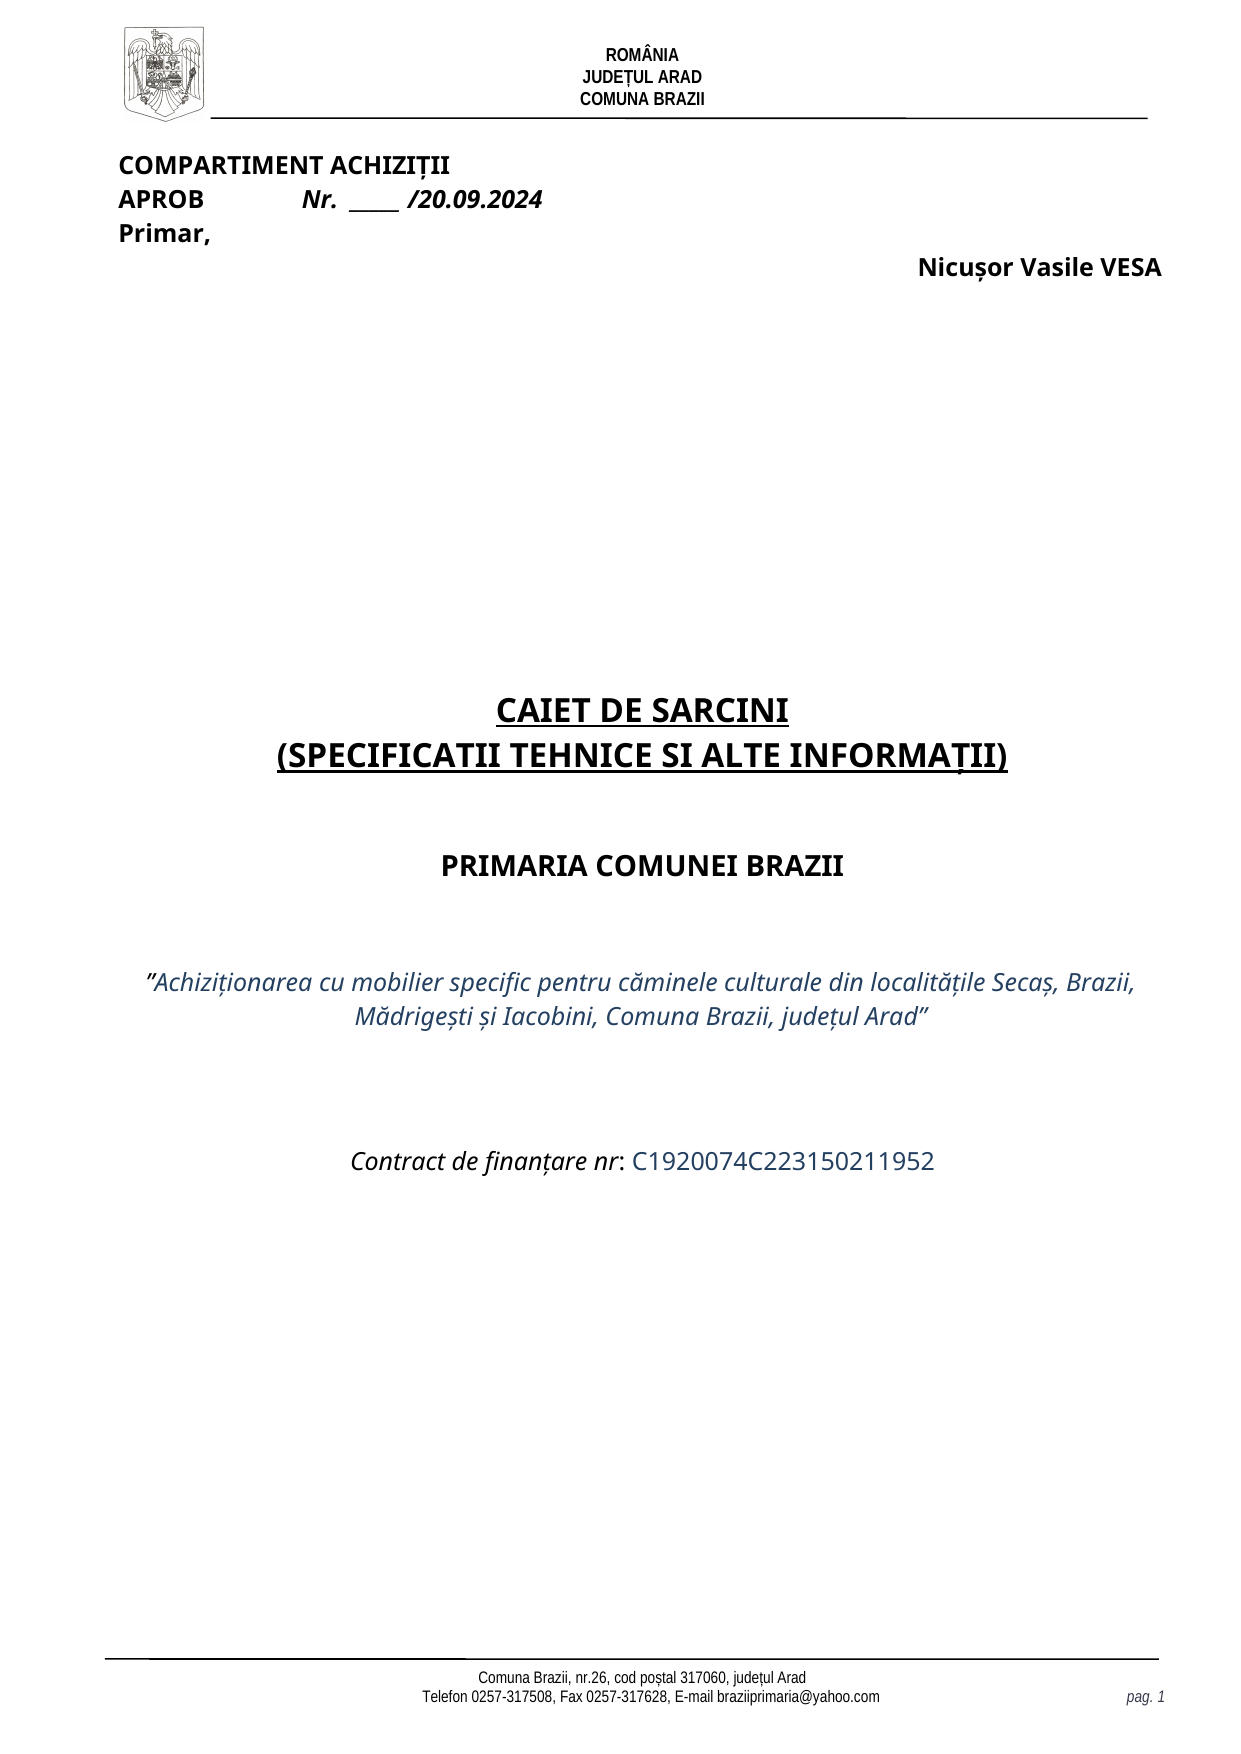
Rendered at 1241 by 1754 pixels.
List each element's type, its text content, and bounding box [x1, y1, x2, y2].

text (SPECIFICATII TEHNICE SI ALTE INFORMAȚII) [118, 732, 1166, 777]
text ”Achiziționarea cu mobilier specific pentru căminele culturale din localitățile Secaș, Brazii, Mădrigești și Iacobini, Comuna Brazii, județul Arad” [118, 965, 1166, 1033]
text PRIMARIA COMUNEI BRAZII [118, 846, 1166, 885]
text Contract de finanțare nr: C1920074C223150211952 [118, 1143, 1166, 1177]
text Nicușor Vasile VESA [118, 250, 1162, 284]
text CAIET DE SARCINI [118, 687, 1166, 732]
picture [123, 26, 205, 123]
text COMPARTIMENT ACHIZIȚII APROB Nr. _____ /20.09.2024 Primar, [118, 148, 1166, 250]
